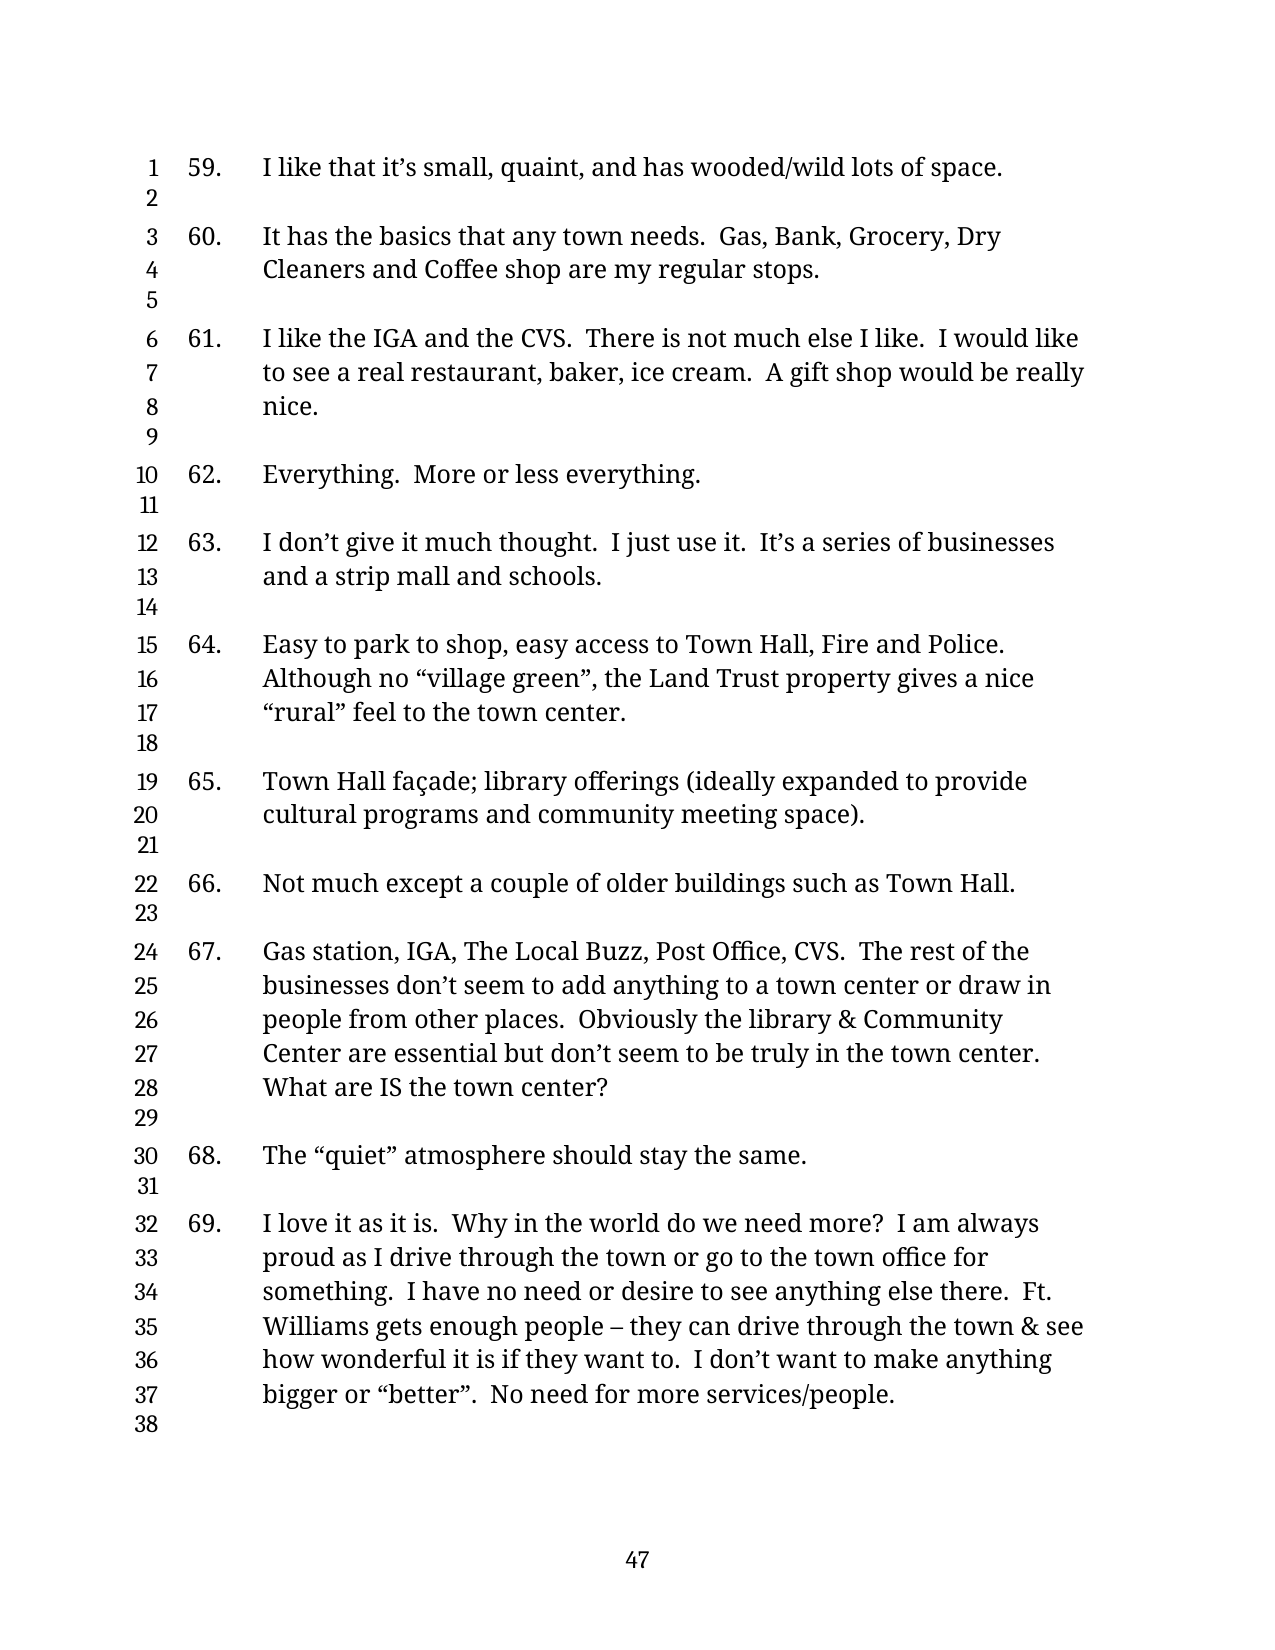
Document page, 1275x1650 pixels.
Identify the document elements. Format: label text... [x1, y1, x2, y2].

text 62. Everything. More or less everything. [187, 457, 1087, 491]
text 69. I love it as it is. Why in the world do we need more? I am always proud as I drive through the town or go to the town office for something. I have no need or desire to see anything else there. Ft. Williams gets enough people – they can drive through the town & see how wonderful it is if they want to. I don’t want to make anything bigger or “better”. No need for more services/people. [187, 1206, 1087, 1410]
text 59. I like that it’s small, quaint, and has wooded/wild lots of space. [187, 150, 1087, 184]
text 65. Town Hall façade; library offerings (ideally expanded to provide cultural programs and community meeting space). [187, 763, 1087, 831]
text 67. Gas station, IGA, The Local Buzz, Post Office, CVS. The rest of the businesses don’t seem to add anything to a town center or draw in people from other places. Obviously the library & Community Center are essential but don’t seem to be truly in the town center. What are IS the town center? [187, 933, 1087, 1104]
text 61. I like the IGA and the CVS. There is not much else I like. I would like to see a real restaurant, baker, ice cream. A gift shop would be really nice. [187, 320, 1087, 422]
text 64. Easy to park to shop, easy access to Town Hall, Fire and Police. Although no “village green”, the Land Trust property gives a nice “rural” feel to the town center. [187, 627, 1087, 729]
text 66. Not much except a couple of older buildings such as Town Hall. [187, 865, 1087, 899]
text 63. I don’t give it much thought. I just use it. It’s a series of businesses and a strip mall and schools. [187, 525, 1087, 593]
text 68. The “quiet” atmosphere should stay the same. [187, 1138, 1087, 1172]
text 60. It has the basics that any town needs. Gas, Bank, Grocery, Dry Cleaners and Coffee shop are my regular stops. [187, 218, 1087, 286]
